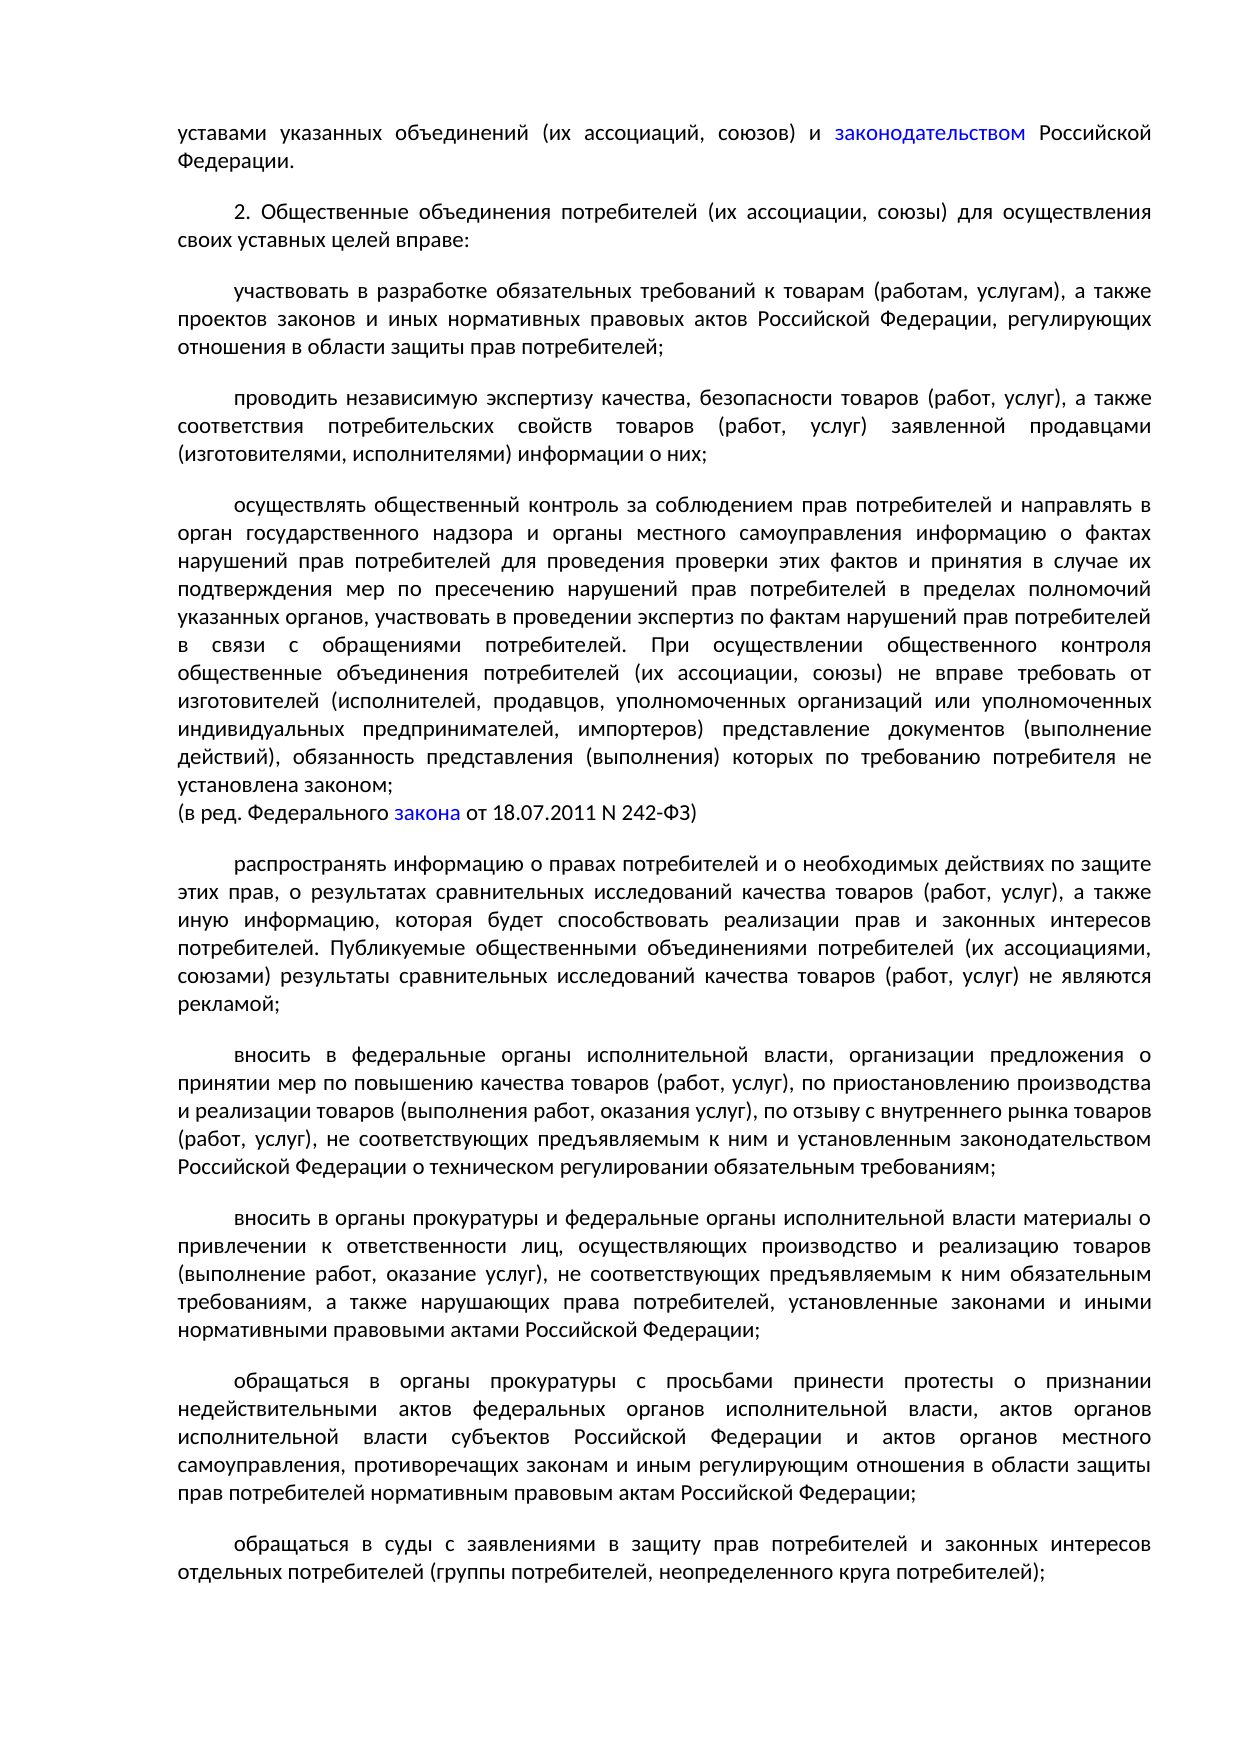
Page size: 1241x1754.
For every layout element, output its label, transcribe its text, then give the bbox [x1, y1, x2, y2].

text распространять информацию о правах потребителей и о необходимых действиях по защите этих прав, о результатах сравнительных исследований качества товаров (работ, услуг), а также иную информацию, которая будет способствовать реализации прав и законных интересов потребителей. Публикуемые общественными объединениями потребителей (их ассоциациями, союзами) результаты сравнительных исследований качества товаров (работ, услуг) не являются рекламой; [177, 849, 1152, 1017]
text вносить в органы прокуратуры и федеральные органы исполнительной власти материалы о привлечении к ответственности лиц, осуществляющих производство и реализацию товаров (выполнение работ, оказание услуг), не соответствующих предъявляемым к ним обязательным требованиям, а также нарушающих права потребителей, установленные законами и иными нормативными правовыми актами Российской Федерации; [177, 1203, 1152, 1343]
text 2. Общественные объединения потребителей (их ассоциации, союзы) для осуществления своих уставных целей вправе: [177, 197, 1152, 253]
text осуществлять общественный контроль за соблюдением прав потребителей и направлять в орган государственного надзора и органы местного самоуправления информацию о фактах нарушений прав потребителей для проведения проверки этих фактов и принятия в случае их подтверждения мер по пресечению нарушений прав потребителей в пределах полномочий указанных органов, участвовать в проведении экспертиз по фактам нарушений прав потребителей в связи с обращениями потребителей. При осуществлении общественного контроля общественные объединения потребителей (их ассоциации, союзы) не вправе требовать от изготовителей (исполнителей, продавцов, уполномоченных организаций или уполномоченных индивидуальных предпринимателей, импортеров) представление документов (выполнение действий), обязанность представления (выполнения) которых по требованию потребителя не установлена законом; [177, 490, 1152, 798]
text вносить в федеральные органы исполнительной власти, организации предложения о принятии мер по повышению качества товаров (работ, услуг), по приостановлению производства и реализации товаров (выполнения работ, оказания услуг), по отзыву с внутреннего рынка товаров (работ, услуг), не соответствующих предъявляемым к ним и установленным законодательством Российской Федерации о техническом регулировании обязательным требованиям; [177, 1040, 1152, 1180]
text проводить независимую экспертизу качества, безопасности товаров (работ, услуг), а также соответствия потребительских свойств товаров (работ, услуг) заявленной продавцами (изготовителями, исполнителями) информации о них; [177, 383, 1152, 467]
text обращаться в суды с заявлениями в защиту прав потребителей и законных интересов отдельных потребителей (группы потребителей, неопределенного круга потребителей); [177, 1529, 1152, 1585]
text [177, 118, 1152, 174]
text участвовать в разработке обязательных требований к товарам (работам, услугам), а также проектов законов и иных нормативных правовых актов Российской Федерации, регулирующих отношения в области защиты прав потребителей; [177, 276, 1152, 360]
text (в ред. Федерального закона от 18.07.2011 N 242-ФЗ) [177, 798, 1152, 826]
text обращаться в органы прокуратуры с просьбами принести протесты о признании недействительными актов федеральных органов исполнительной власти, актов органов исполнительной власти субъектов Российской Федерации и актов органов местного самоуправления, противоречащих законам и иным регулирующим отношения в области защиты прав потребителей нормативным правовым актам Российской Федерации; [177, 1366, 1152, 1506]
